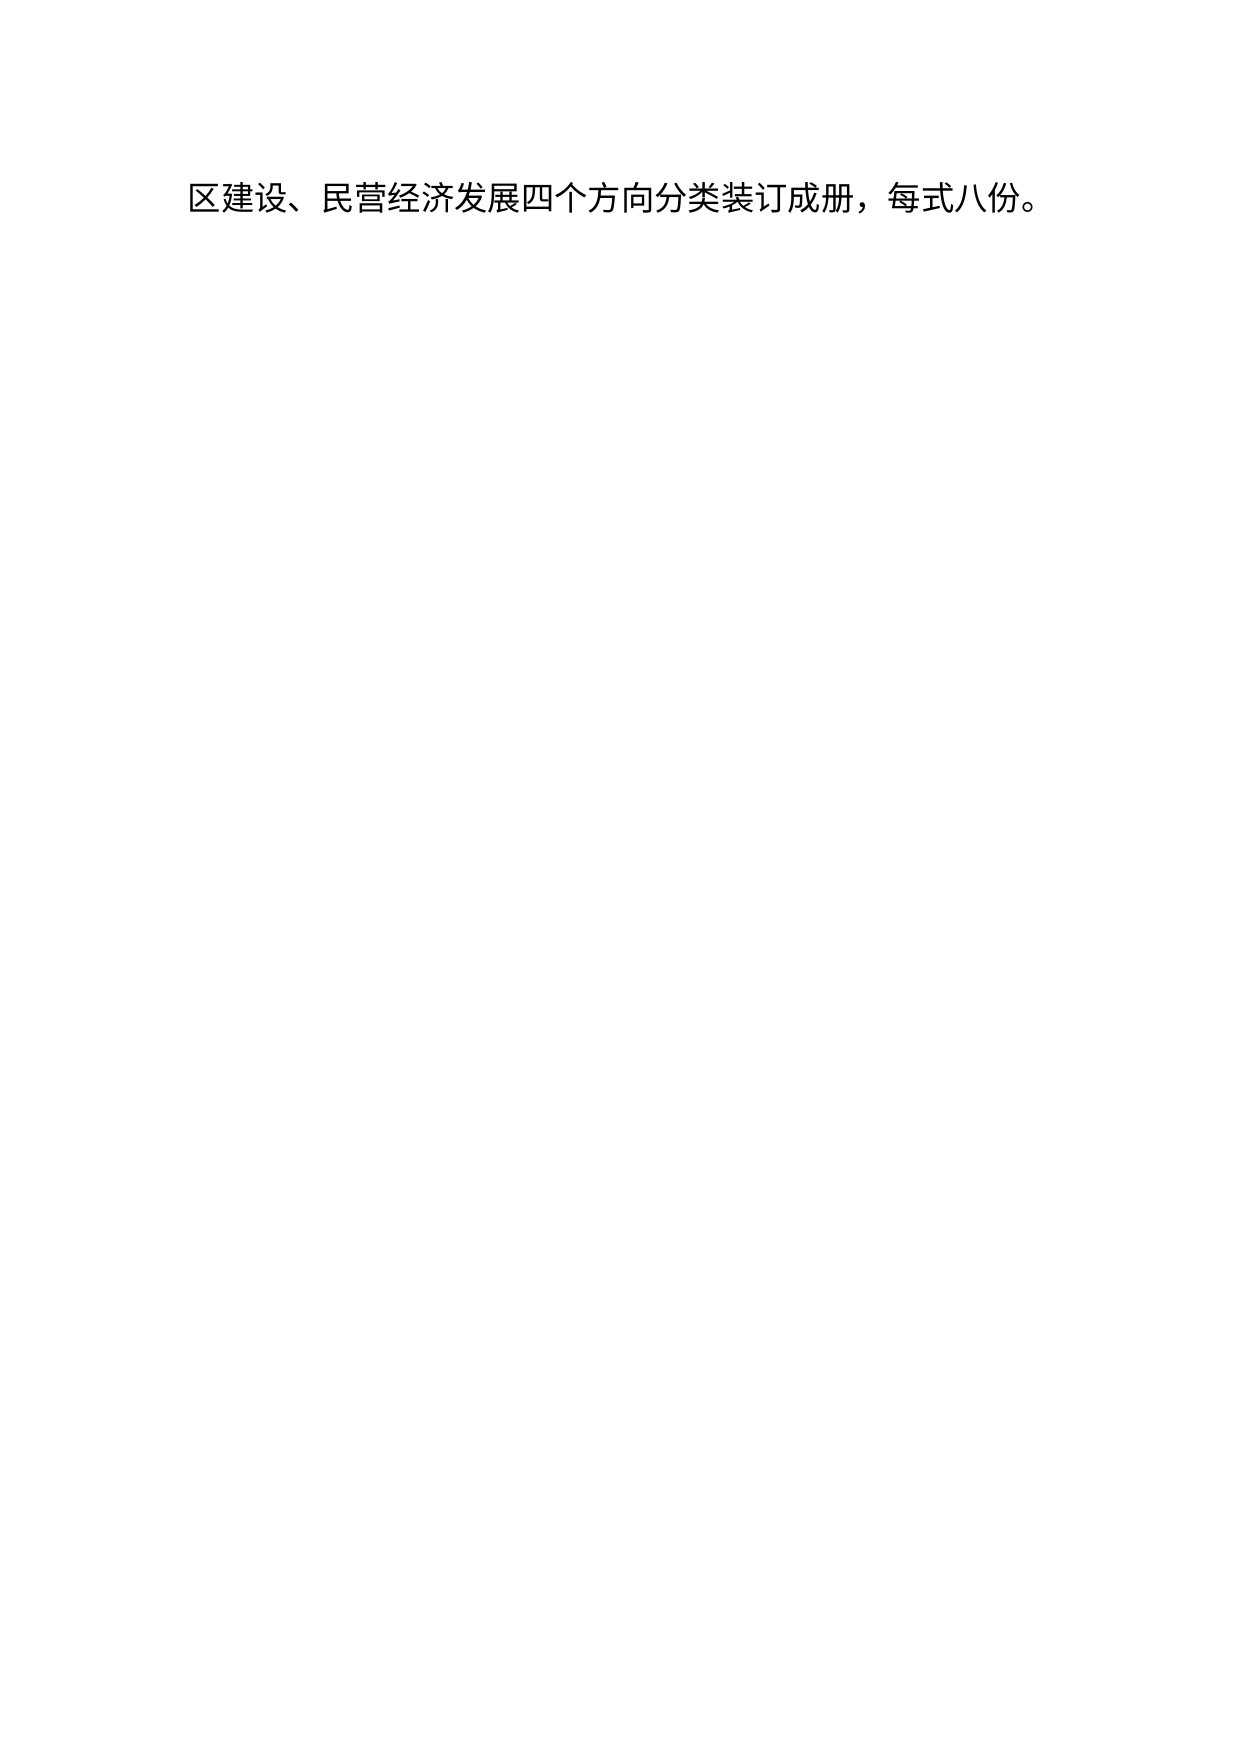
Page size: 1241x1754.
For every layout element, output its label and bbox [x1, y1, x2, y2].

text [187, 162, 1053, 222]
